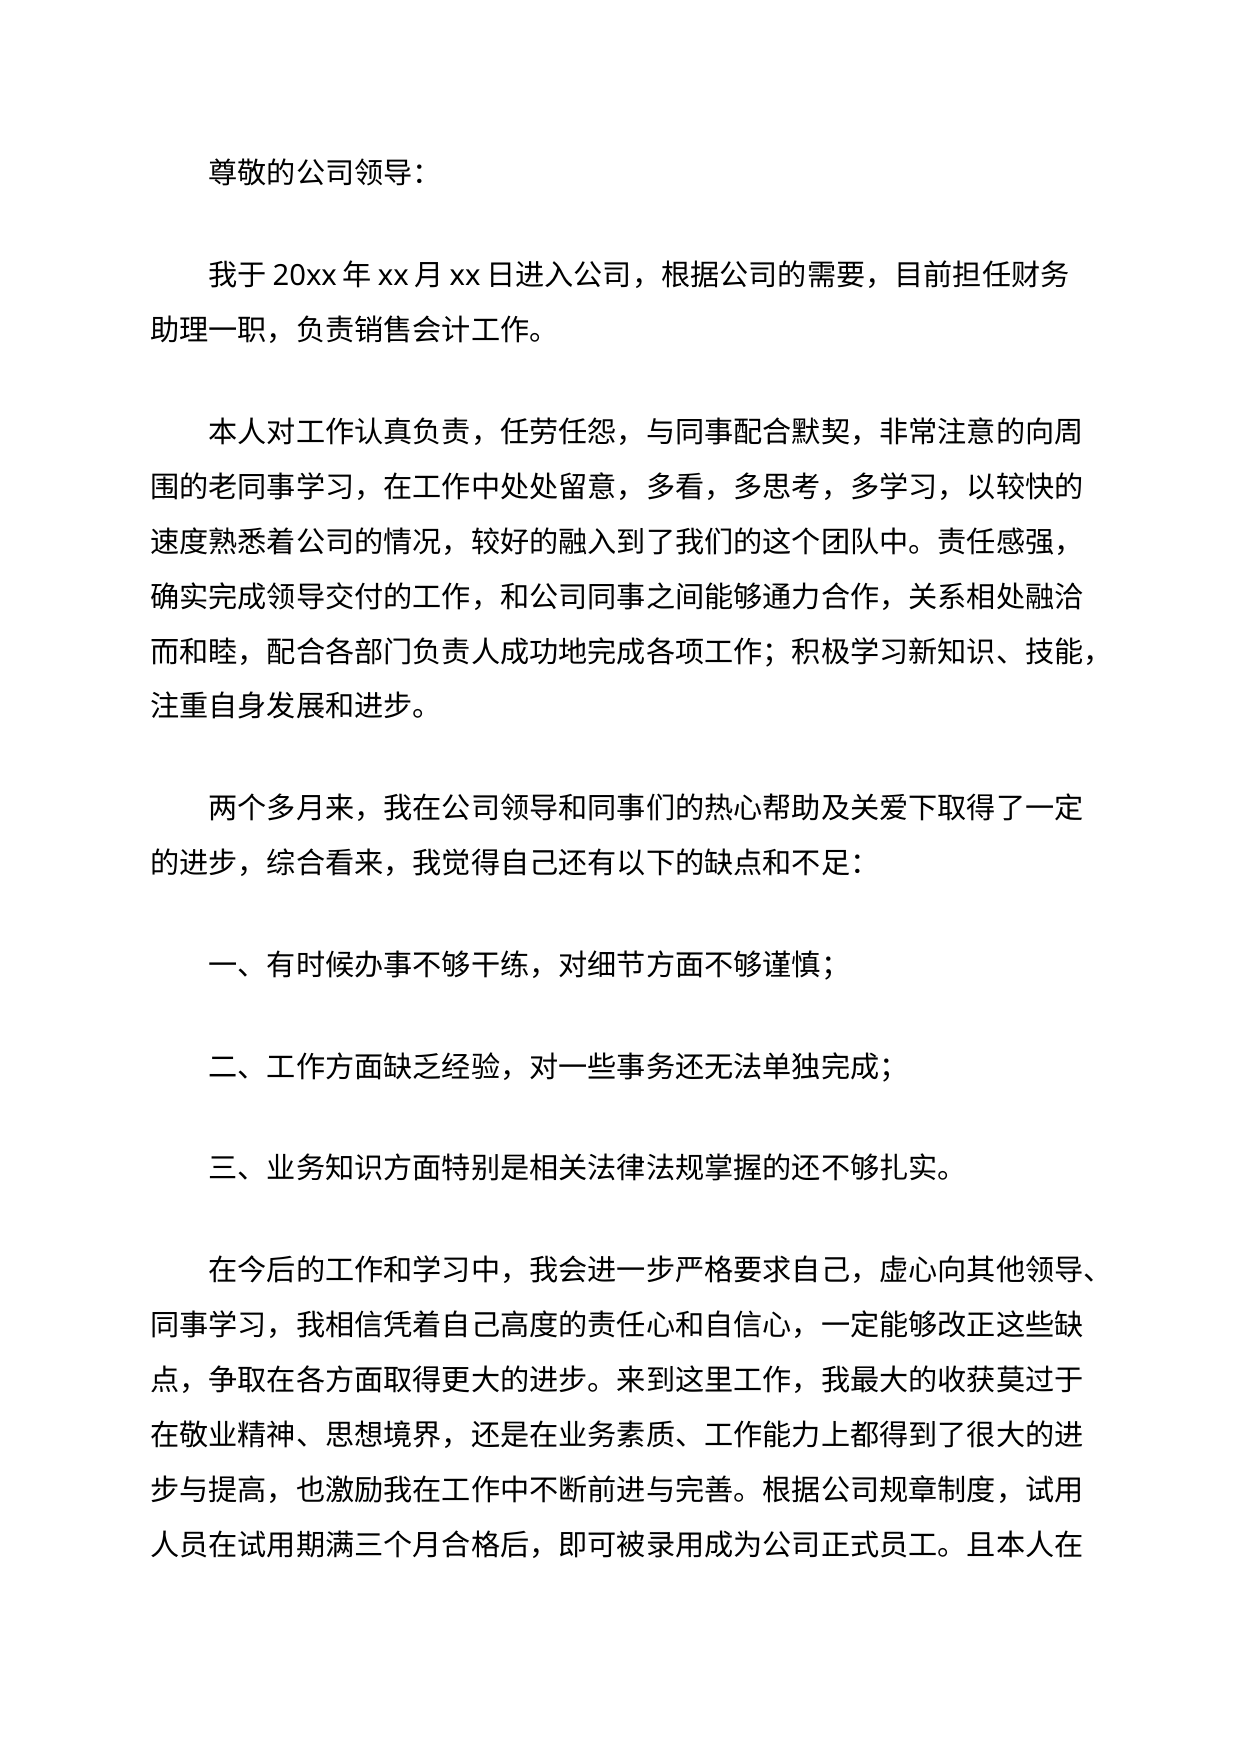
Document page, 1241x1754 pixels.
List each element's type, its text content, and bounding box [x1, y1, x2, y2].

text 尊敬的公司领导： [150, 150, 1090, 192]
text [150, 1247, 1090, 1563]
text 本人对工作认真负责，任劳任怨，与同事配合默契，非常注意的向周围的老同事学习，在工作中处处留意，多看，多思考，多学习，以较快的速度熟悉着公司的情况，较好的融入到了我们的这个团队中。责任感强，确实完成领导交付的工作，和公司同事之间能够通力合作，关系相处融洽而和睦，配合各部门负责人成功地完成各项工作；积极学习新知识、技能，注重自身发展和进步。 [150, 408, 1090, 725]
text 两个多月来，我在公司领导和同事们的热心帮助及关爱下取得了一定的进步，综合看来，我觉得自己还有以下的缺点和不足： [150, 785, 1090, 882]
text 三、业务知识方面特别是相关法律法规掌握的还不够扎实。 [150, 1145, 1090, 1187]
text 二、工作方面缺乏经验，对一些事务还无法单独完成； [150, 1043, 1090, 1086]
text 我于20xx年xx月xx日进入公司，根据公司的需要，目前担任财务助理一职，负责销售会计工作。 [150, 252, 1090, 349]
text 一、有时候办事不够干练，对细节方面不够谨慎； [150, 941, 1090, 984]
